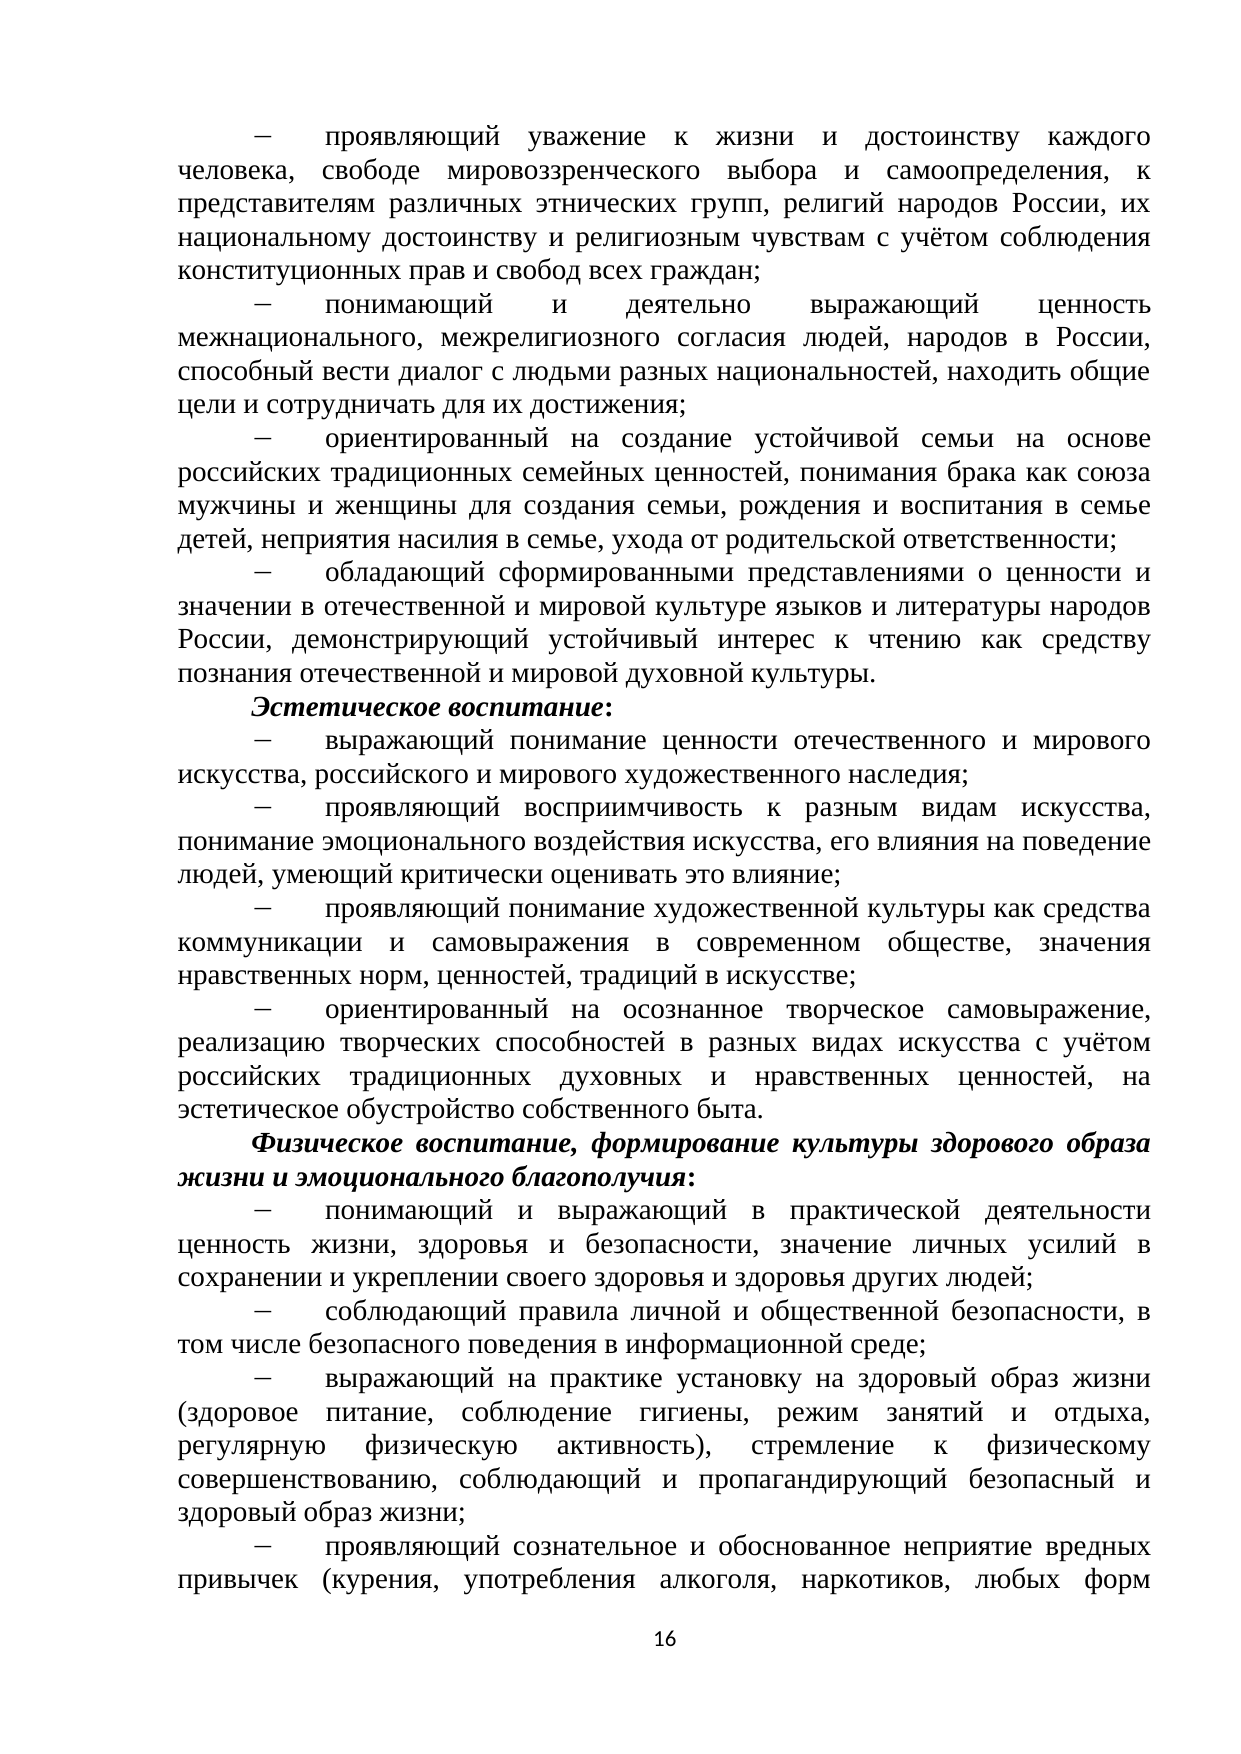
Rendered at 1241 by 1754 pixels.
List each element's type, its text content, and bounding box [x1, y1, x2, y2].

list проявляющий уважение к жизни и достоинству каждого человека, свободе мировоззренческого выбора и самоопределения, к представителям различных этнических групп, религий народов России, их национальному достоинству и религиозным чувствам с учётом соблюдения конституционных прав и свобод всех граждан; [177, 118, 1152, 286]
list выражающий понимание ценности отечественного и мирового искусства, российского и мирового художественного наследия; [177, 722, 1152, 789]
list соблюдающий правила личной и общественной безопасности, в том числе безопасного поведения в информационной среде; [177, 1293, 1152, 1360]
list ориентированный на осознанное творческое самовыражение, реализацию творческих способностей в разных видах искусства с учётом российских традиционных духовных и нравственных ценностей, на эстетическое обустройство собственного быта. [177, 991, 1152, 1125]
list проявляющий понимание художественной культуры как средства коммуникации и самовыражения в современном обществе, значения нравственных норм, ценностей, традиций в искусстве; [177, 890, 1152, 991]
list ориентированный на создание устойчивой семьи на основе российских традиционных семейных ценностей, понимания брака как союза мужчины и женщины для создания семьи, рождения и воспитания в семье детей, неприятия насилия в семье, ухода от родительской ответственности; [177, 420, 1152, 554]
list проявляющий восприимчивость к разным видам искусства, понимание эмоционального воздействия искусства, его влияния на поведение людей, умеющий критически оценивать это влияние; [177, 789, 1152, 890]
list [177, 1528, 1152, 1595]
list понимающий и деятельно выражающий ценность межнационального, межрелигиозного согласия людей, народов в России, способный вести диалог с людьми разных национальностей, находить общие цели и сотрудничать для их достижения; [177, 286, 1152, 420]
list Эстетическое воспитание: [177, 689, 1152, 722]
list выражающий на практике установку на здоровый образ жизни (здоровое питание, соблюдение гигиены, режим занятий и отдыха, регулярную физическую активность), стремление к физическому совершенствованию, соблюдающий и пропагандирующий безопасный и здоровый образ жизни; [177, 1360, 1152, 1528]
list Физическое воспитание, формирование культуры здорового образа жизни и эмоционального благополучия: [177, 1125, 1152, 1192]
list обладающий сформированными представлениями о ценности и значении в отечественной и мировой культуре языков и литературы народов России, демонстрирующий устойчивый интерес к чтению как средству познания отечественной и мировой духовной культуры. [177, 554, 1152, 689]
list понимающий и выражающий в практической деятельности ценность жизни, здоровья и безопасности, значение личных усилий в сохранении и укреплении своего здоровья и здоровья других людей; [177, 1192, 1152, 1293]
